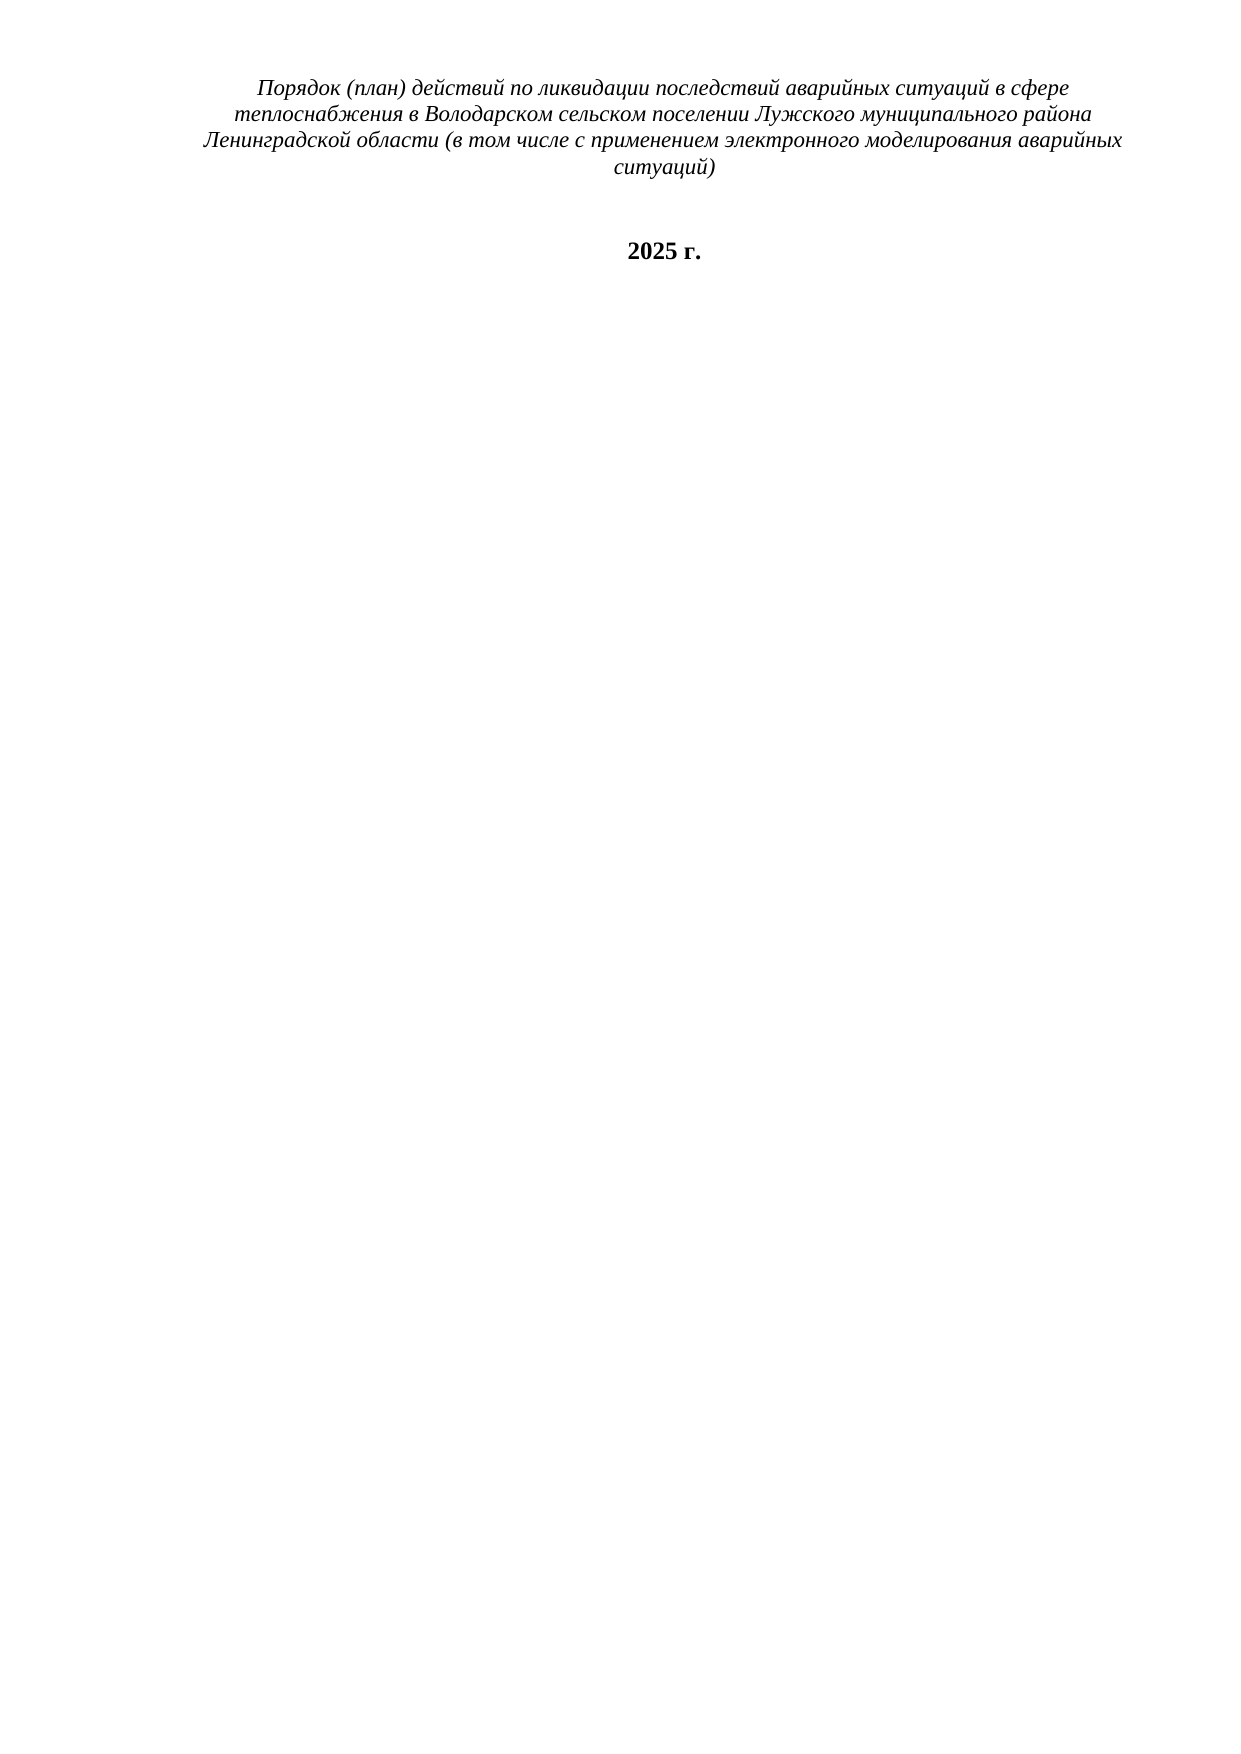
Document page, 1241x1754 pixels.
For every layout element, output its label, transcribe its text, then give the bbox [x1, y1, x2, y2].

text 2025 г. [177, 236, 1152, 265]
